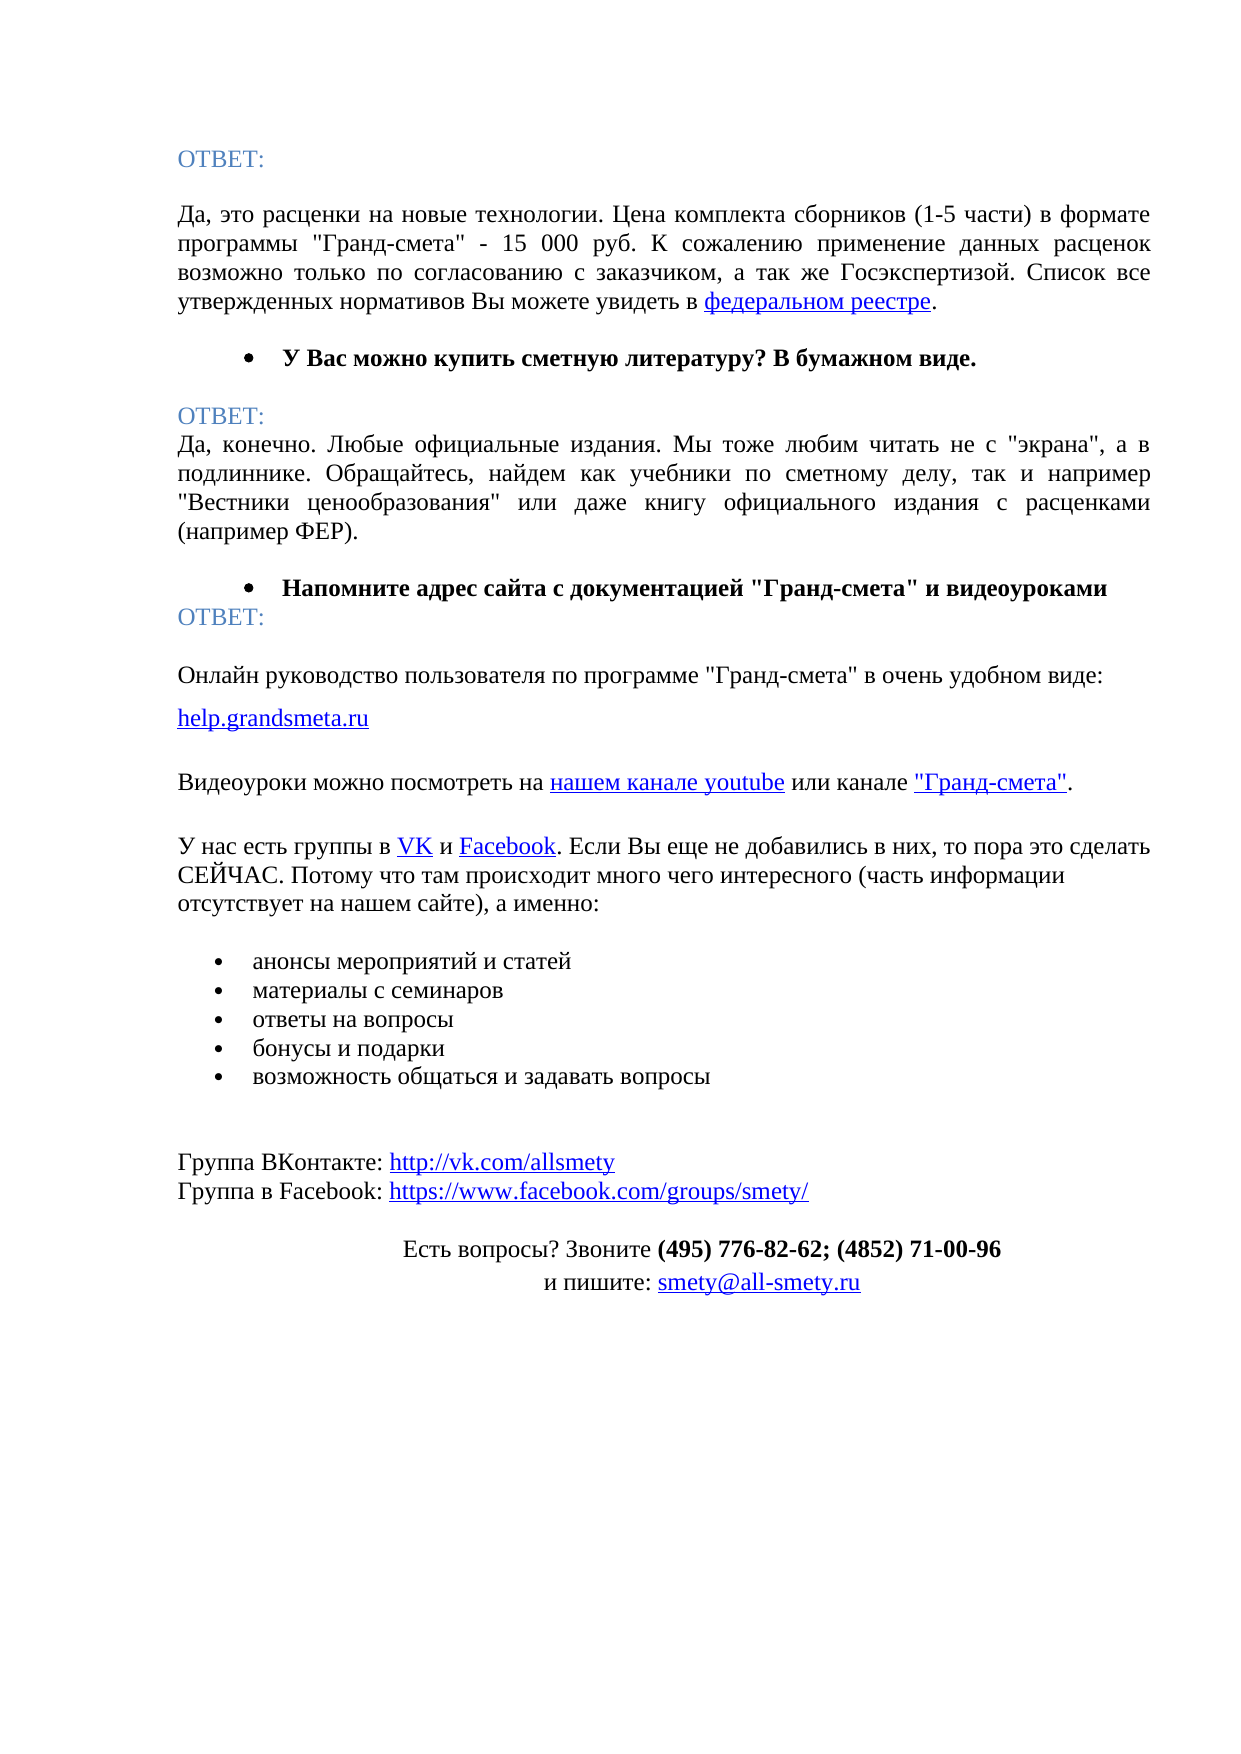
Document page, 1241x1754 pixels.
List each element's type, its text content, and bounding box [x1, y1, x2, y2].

text У нас есть группы в VK и Facebook. Если Вы еще не добавились в них, то пора это сделать СЕЙЧАС. Потому что там происходит много чего интересного (часть информации отсутствует на нашем сайте), а именно: [177, 831, 1152, 917]
list Да, конечно. Любые официальные издания. Мы тоже любим читать не с "экрана", а в подлиннике. Обращайтесь, найдем как учебники по сметному делу, так и например "Вестники ценообразования" или даже книгу официального издания с расценками (например ФЕР). [177, 429, 1152, 544]
list ОТВЕТ: [177, 602, 1152, 631]
list возможность общаться и задавать вопросы [215, 1061, 1152, 1090]
list ОТВЕТ: [177, 144, 1152, 173]
list и пишите: smety@all-smety.ru [252, 1267, 1152, 1295]
text Онлайн руководство пользователя по программе "Гранд-смета" в очень удобном виде: help.grandsmeta.ru [177, 660, 1152, 732]
list анонсы мероприятий и статей [215, 946, 1152, 975]
text Группа ВКонтакте: http://vk.com/allsmety Группа в Facebook: https://www.facebook.com/groups/smety/ [177, 1119, 1152, 1204]
list материалы с семинаров [215, 975, 1152, 1004]
list Да, это расценки на новые технологии. Цена комплекта сборников (1-5 части) в формате программы "Гранд-смета" - 15 000 руб. К сожалению применение данных расценок возможно только по согласованию с заказчиком, а так же Госэкспертизой. Список все утвержденных нормативов Вы можете увидеть в федеральном реестре. [177, 199, 1152, 314]
text Видеоуроки можно посмотреть на нашем канале youtube или канале "Гранд-смета". [177, 767, 1152, 796]
list ответы на вопросы [215, 1004, 1152, 1033]
list ОТВЕТ: [177, 401, 1152, 429]
list Есть вопросы? Звоните (495) 776-82-62; (4852) 71-00-96 [252, 1234, 1152, 1262]
list Напомните адрес сайта с документацией "Гранд-смета" и видеоуроками [244, 573, 1152, 602]
list У Вас можно купить сметную литературу? В бумажном виде. [244, 343, 1152, 372]
list бонусы и подарки [215, 1033, 1152, 1061]
